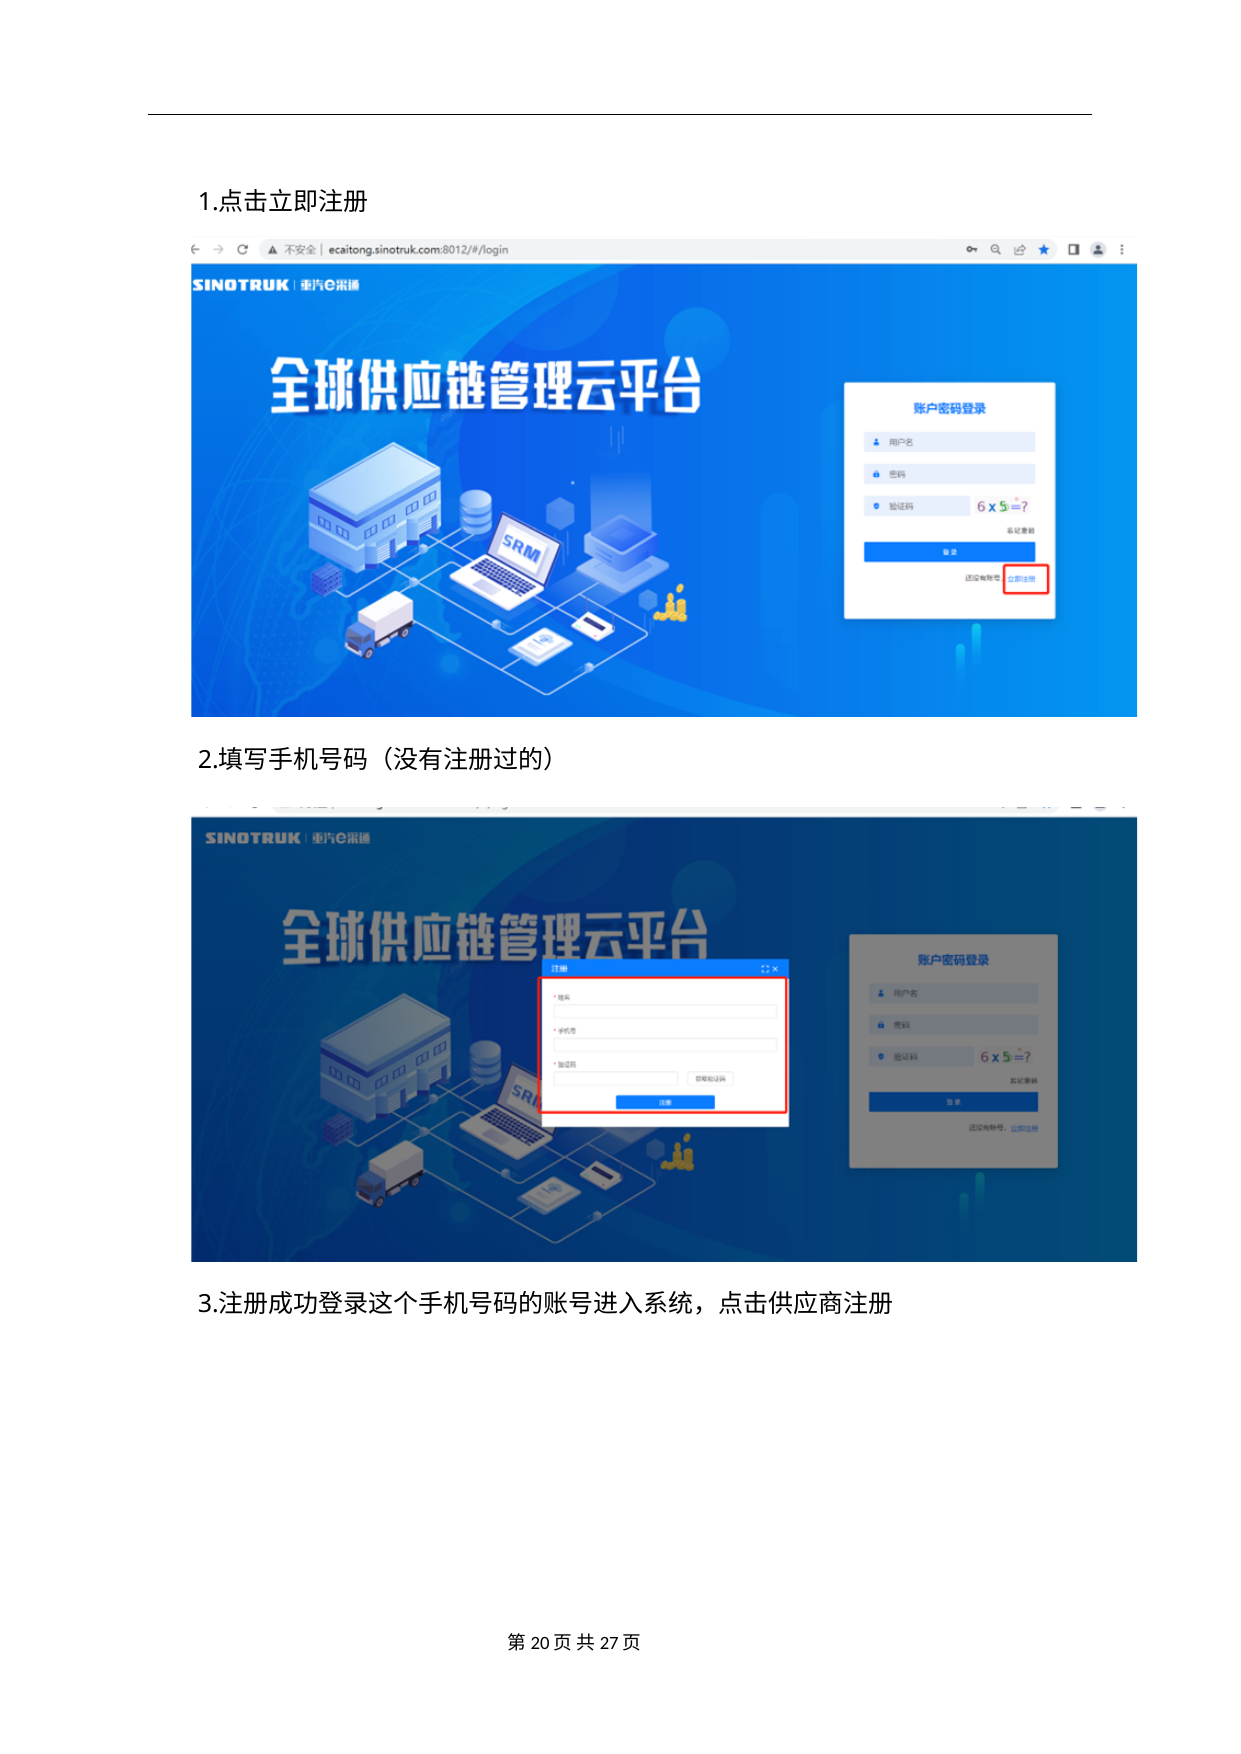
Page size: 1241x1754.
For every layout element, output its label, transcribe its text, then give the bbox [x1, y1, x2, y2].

picture [191, 807, 1138, 1262]
picture [191, 236, 1138, 717]
text 3.注册成功登录这个手机号码的账号进入系统，点击供应商注册 [148, 1269, 1092, 1334]
text 2.填写手机号码（没有注册过的） [148, 725, 1092, 790]
text 1.点击立即注册 [148, 182, 1092, 218]
